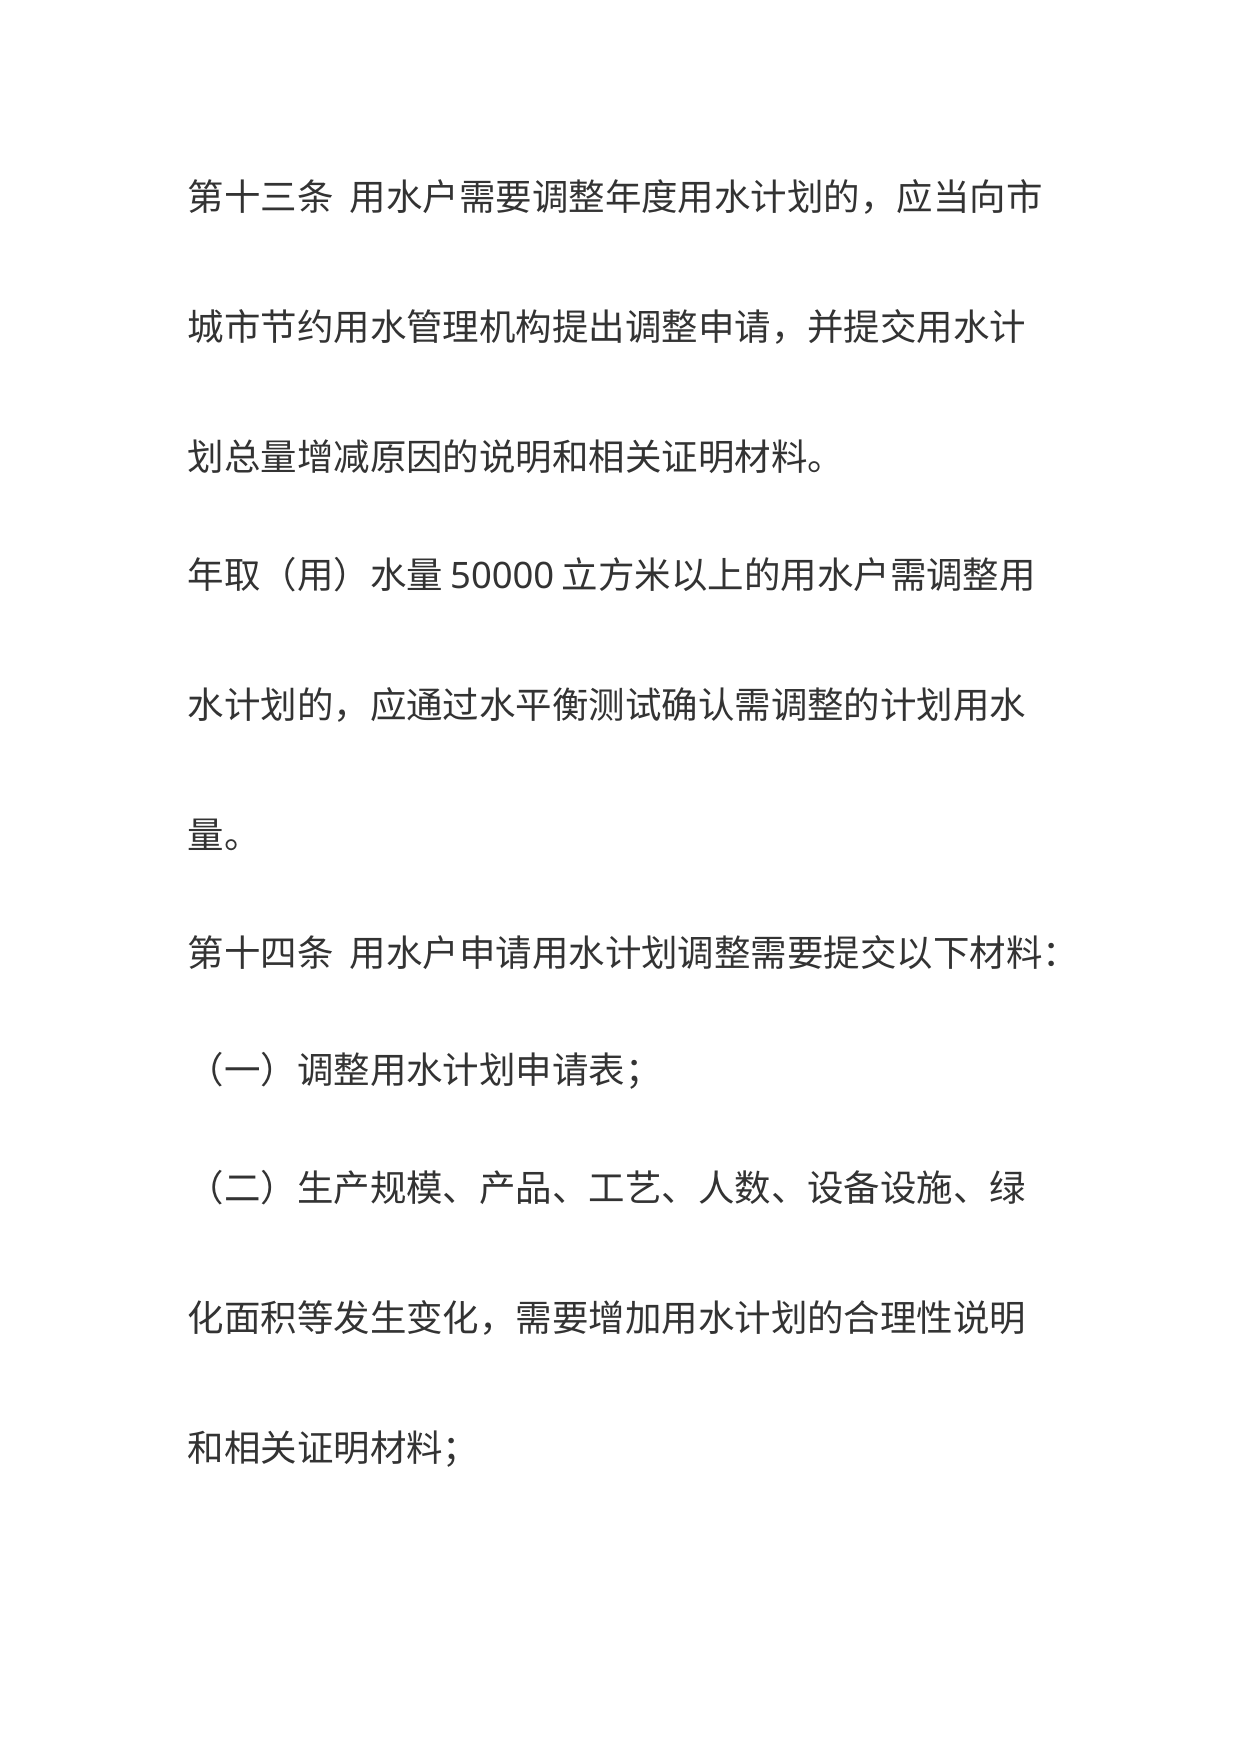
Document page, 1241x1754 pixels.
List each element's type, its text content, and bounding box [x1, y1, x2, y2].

text 第十三条 用水户需要调整年度用水计划的，应当向市城市节约用水管理机构提出调整申请，并提交用水计划总量增减原因的说明和相关证明材料。 [187, 162, 1053, 487]
text 年取（用）水量50000立方米以上的用水户需调整用水计划的，应通过水平衡测试确认需调整的计划用水量。 [187, 540, 1053, 865]
text （二）生产规模、产品、工艺、人数、设备设施、绿化面积等发生变化，需要增加用水计划的合理性说明和相关证明材料； [187, 1153, 1053, 1478]
text （一）调整用水计划申请表； [187, 1035, 1053, 1100]
text 第十四条 用水户申请用水计划调整需要提交以下材料： [187, 918, 1053, 983]
